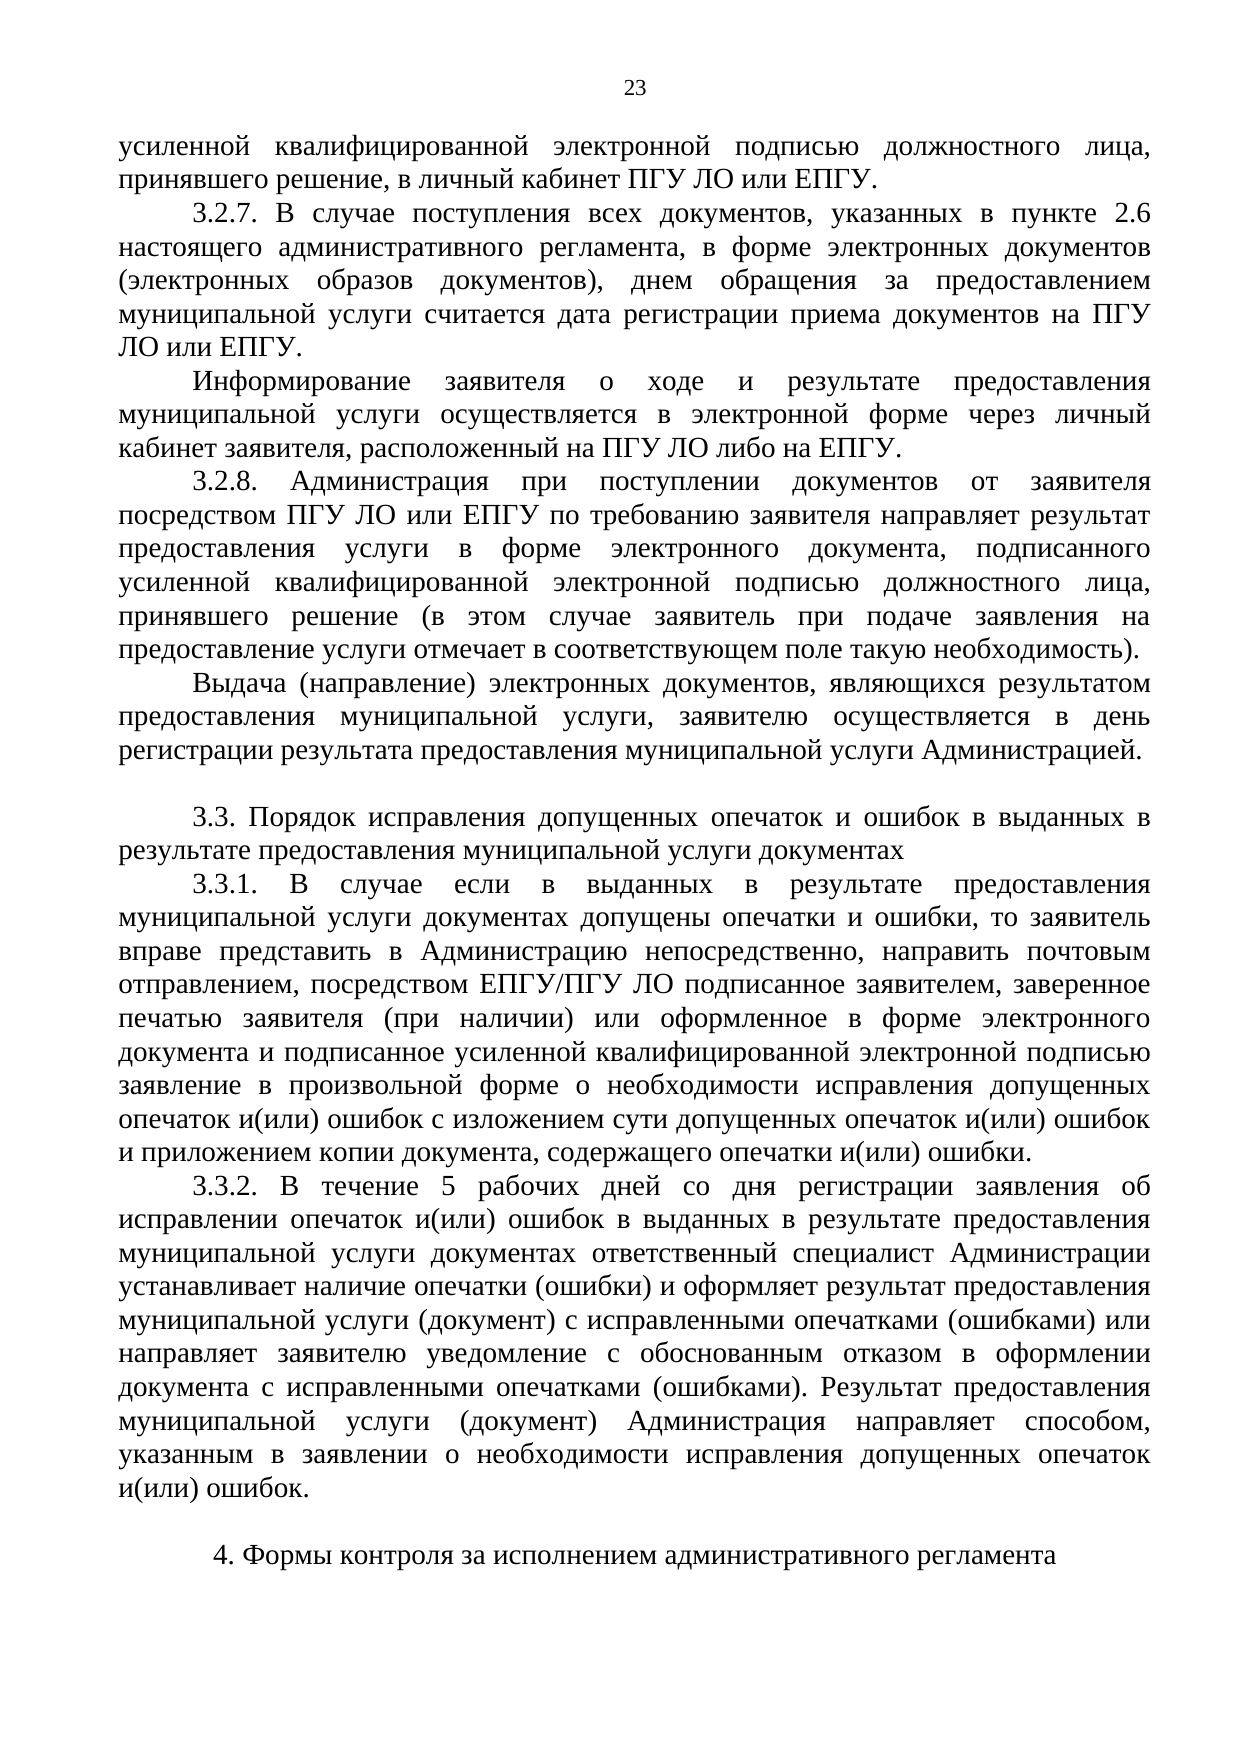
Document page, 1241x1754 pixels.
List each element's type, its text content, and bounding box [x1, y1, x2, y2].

text 4. Формы контроля за исполнением административного регламента [118, 1537, 1152, 1570]
text 3.2.7. В случае поступления всех документов, указанных в пункте 2.6 настоящего административного регламента, в форме электронных документов (электронных образов документов), днем обращения за предоставлением муниципальной услуги считается дата регистрации приема документов на ПГУ ЛО или ЕПГУ. [118, 195, 1152, 363]
text 3.3.2. В течение 5 рабочих дней со дня регистрации заявления об исправлении опечаток и(или) ошибок в выданных в результате предоставления муниципальной услуги документах ответственный специалист Администрации устанавливает наличие опечатки (ошибки) и оформляет результат предоставления муниципальной услуги (документ) с исправленными опечатками (ошибками) или направляет заявителю уведомление с обоснованным отказом в оформлении документа с исправленными опечатками (ошибками). Результат предоставления муниципальной услуги (документ) Администрация направляет способом, указанным в заявлении о необходимости исправления допущенных опечаток и(или) ошибок. [118, 1168, 1152, 1503]
text Информирование заявителя о ходе и результате предоставления муниципальной услуги осуществляется в электронной форме через личный кабинет заявителя, расположенный на ПГУ ЛО либо на ЕПГУ. [118, 363, 1152, 463]
text 3.2.8. Администрация при поступлении документов от заявителя посредством ПГУ ЛО или ЕПГУ по требованию заявителя направляет результат предоставления услуги в форме электронного документа, подписанного усиленной квалифицированной электронной подписью должностного лица, принявшего решение (в этом случае заявитель при подаче заявления на предоставление услуги отмечает в соответствующем поле такую необходимость). [118, 463, 1152, 665]
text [118, 128, 1152, 195]
text Выдача (направление) электронных документов, являющихся результатом предоставления муниципальной услуги, заявителю осуществляется в день регистрации результата предоставления муниципальной услуги Администрацией. [118, 665, 1152, 765]
text 3.3.1. В случае если в выданных в результате предоставления муниципальной услуги документах допущены опечатки и ошибки, то заявитель вправе представить в Администрацию непосредственно, направить почтовым отправлением, посредством ЕПГУ/ПГУ ЛО подписанное заявителем, заверенное печатью заявителя (при наличии) или оформленное в форме электронного документа и подписанное усиленной квалифицированной электронной подписью заявление в произвольной форме о необходимости исправления допущенных опечаток и(или) ошибок с изложением сути допущенных опечаток и(или) ошибок и приложением копии документа, содержащего опечатки и(или) ошибки. [118, 866, 1152, 1168]
text 3.3. Порядок исправления допущенных опечаток и ошибок в выданных в результате предоставления муниципальной услуги документах [118, 799, 1152, 866]
